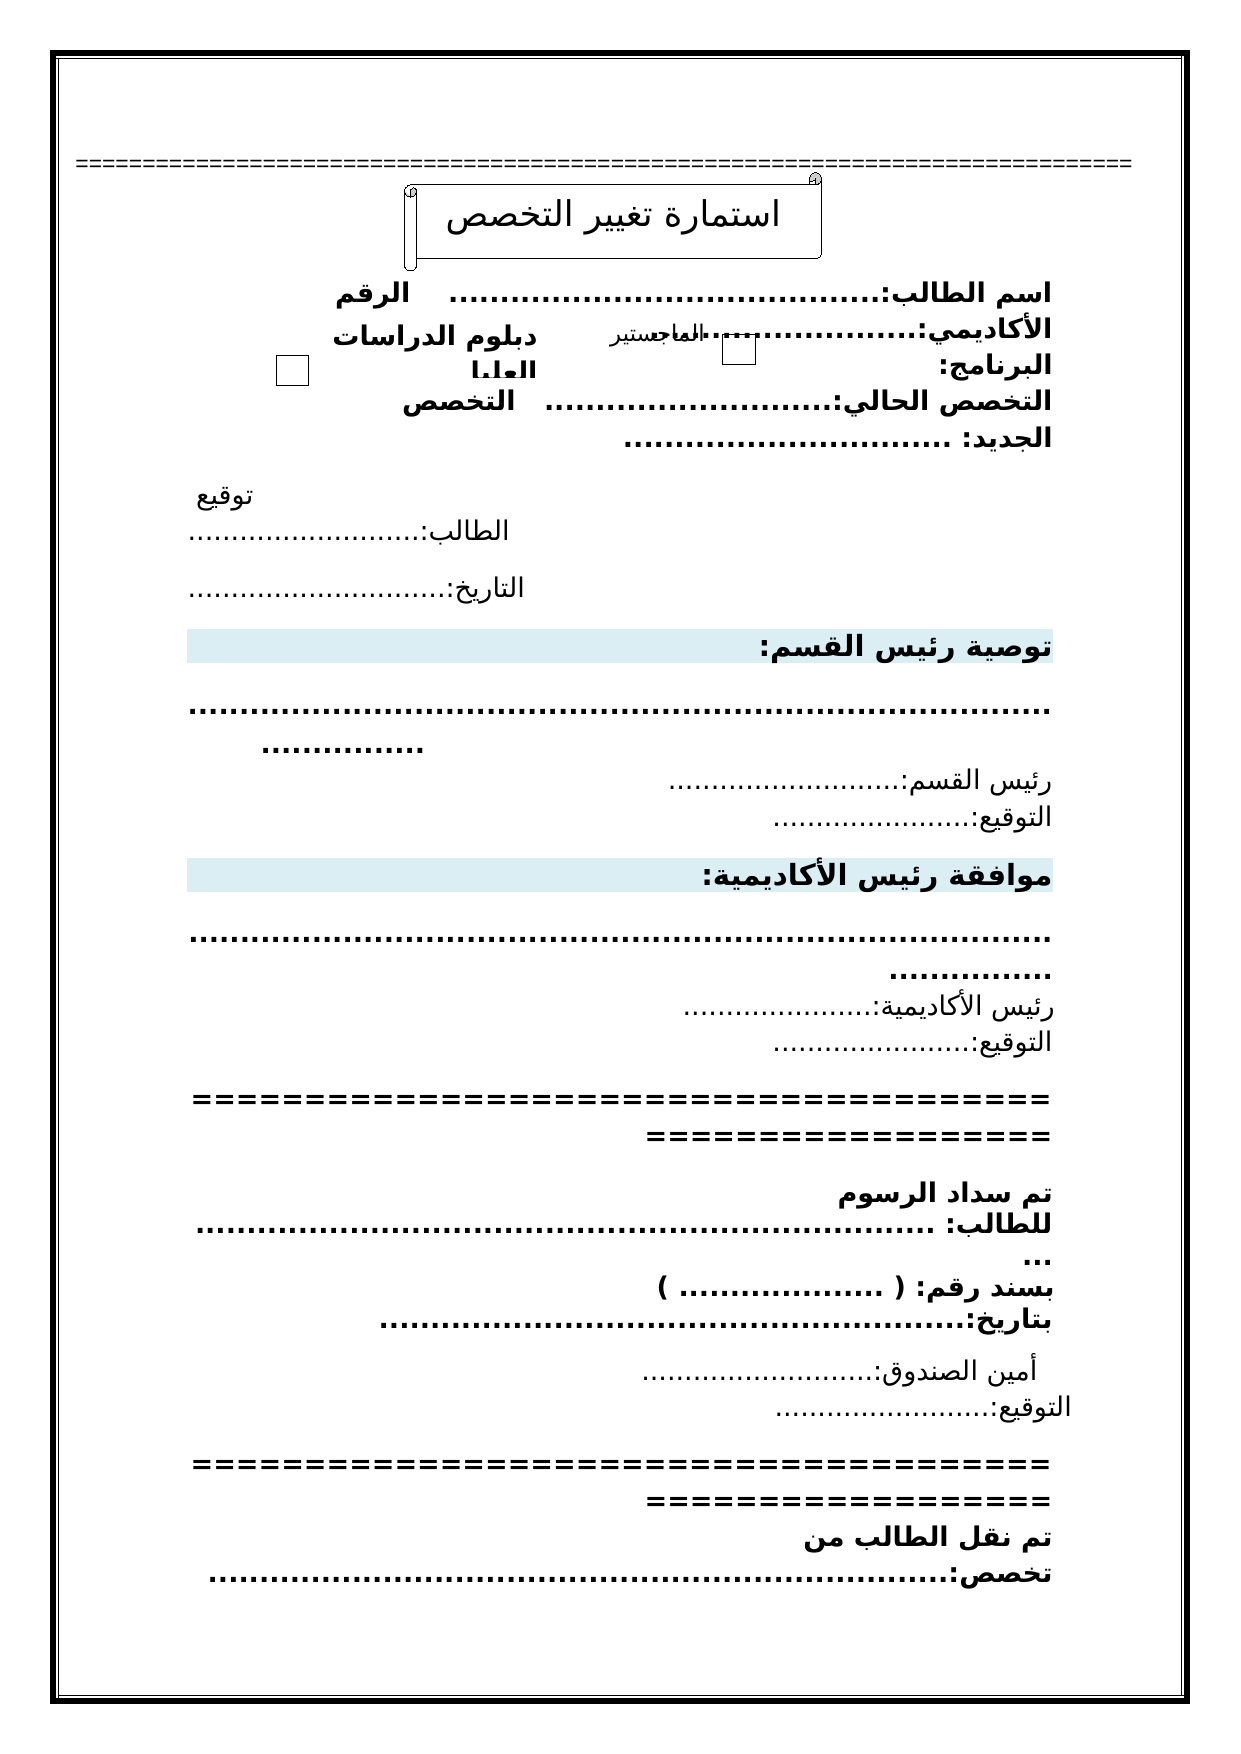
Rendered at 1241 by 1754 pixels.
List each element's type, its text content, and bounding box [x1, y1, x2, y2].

text رئيس الأكاديمية:...................... التوقيع:....................... [187, 990, 1072, 1058]
text توصية رئيس القسم: [187, 629, 1053, 663]
text رئيس القسم:........................... التوقيع:....................... [187, 764, 1053, 832]
text ======================================================== [187, 1083, 1053, 1151]
text اسم الطالب:.......................................... الرقم الأكاديمي:.......................... [187, 277, 1053, 345]
text تم سداد الرسوم للطالب: ........................................................................... [187, 1177, 1053, 1272]
text البرنامج: [187, 349, 1053, 381]
text تم نقل الطالب من تخصص:........................................................................ [187, 1521, 1053, 1589]
text =============================================================================== [69, 150, 1132, 176]
text أمين الصندوق:........................... التوقيع:......................... [187, 1356, 1072, 1423]
text ======================================================== [187, 1449, 1053, 1517]
text موافقة رئيس الأكاديمية: [187, 858, 1053, 892]
text .................................................................................................... [187, 918, 1053, 986]
text التخصص الحالي:............................ التخصص الجديد: ................................ [187, 386, 1053, 453]
text التاريخ:.............................. [187, 572, 603, 604]
text توقيع الطالب:........................... [187, 479, 603, 547]
text .................................................................................................... [187, 689, 1053, 759]
text بسند رقم: ( .................... ) بتاريخ:......................................................... [187, 1272, 1073, 1335]
